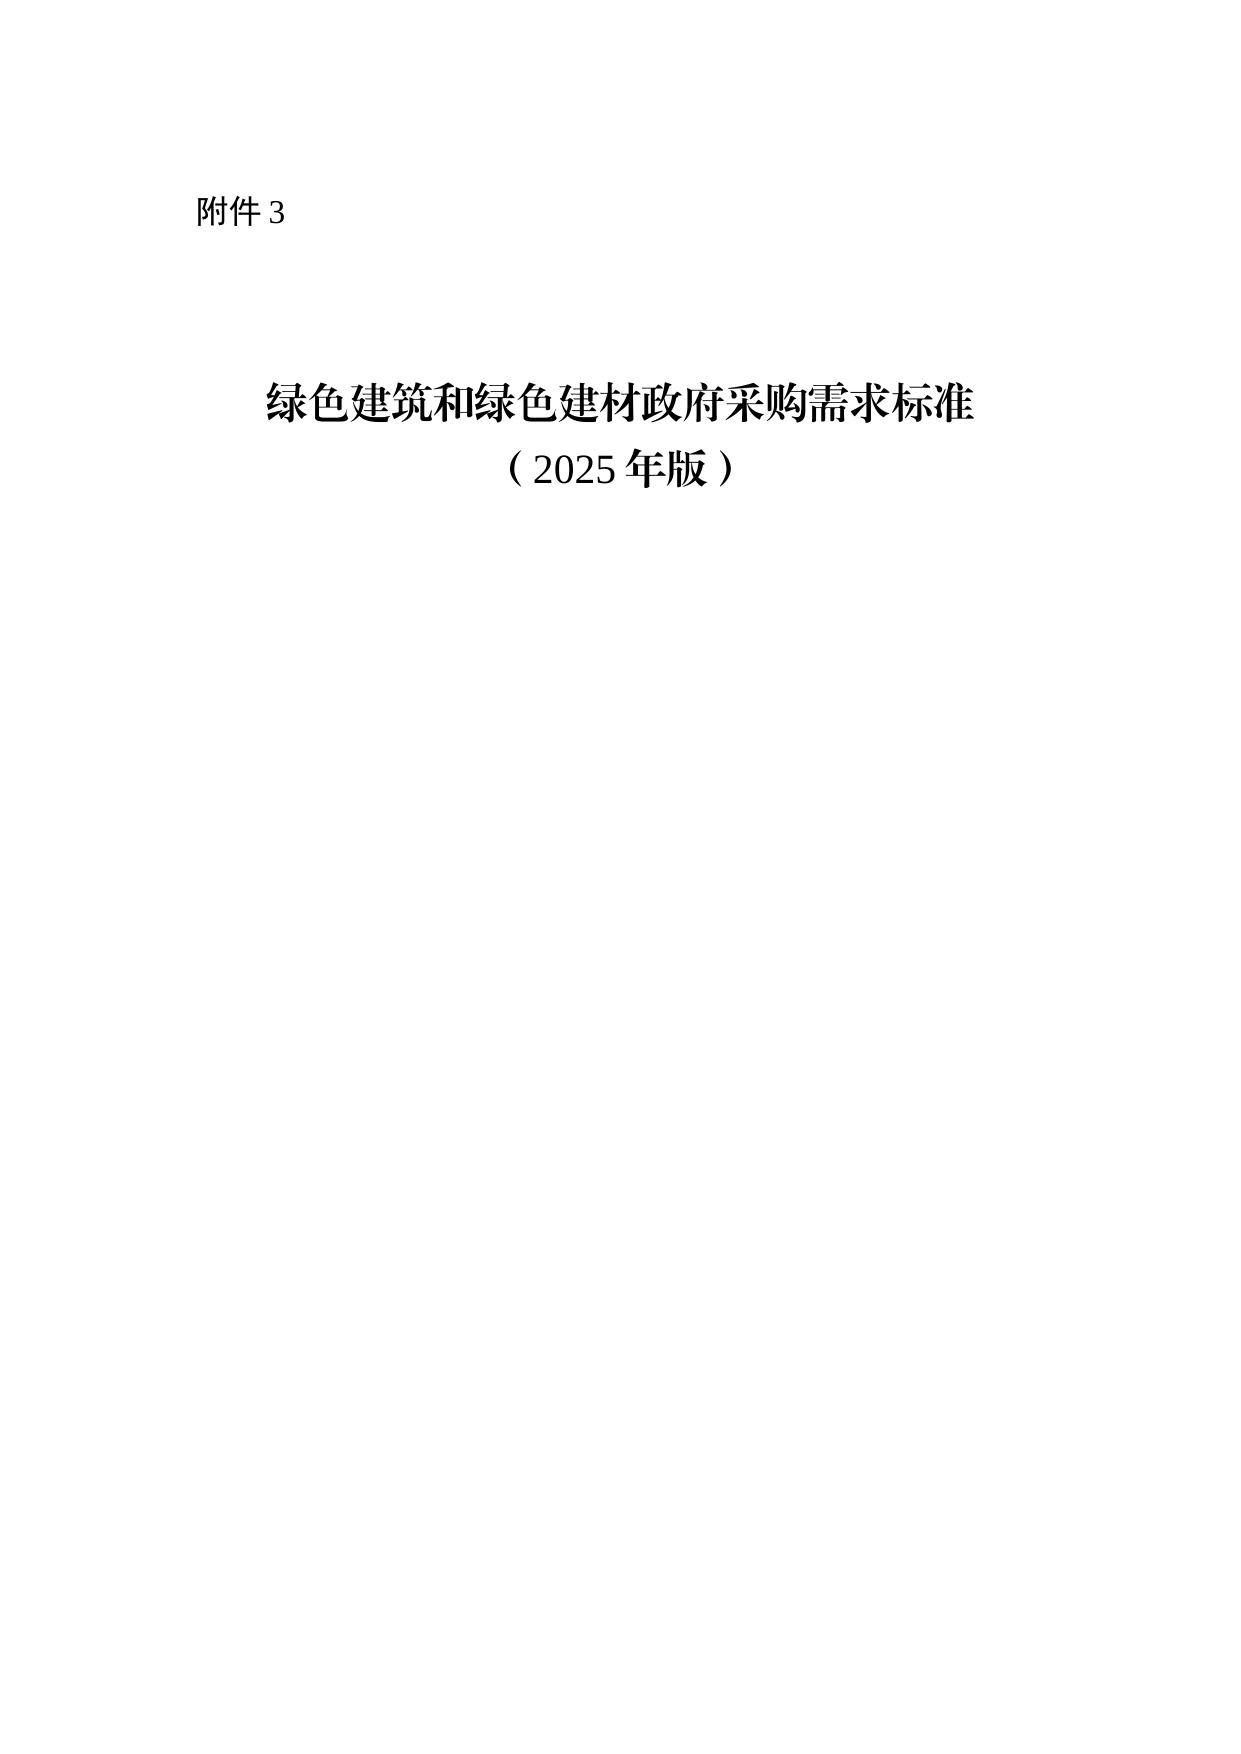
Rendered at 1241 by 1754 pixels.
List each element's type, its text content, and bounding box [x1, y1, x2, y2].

text （2025年版） [195, 438, 1045, 503]
text 绿色建筑和绿色建材政府采购需求标准 [195, 373, 1045, 438]
text 附件3 [195, 178, 1045, 243]
